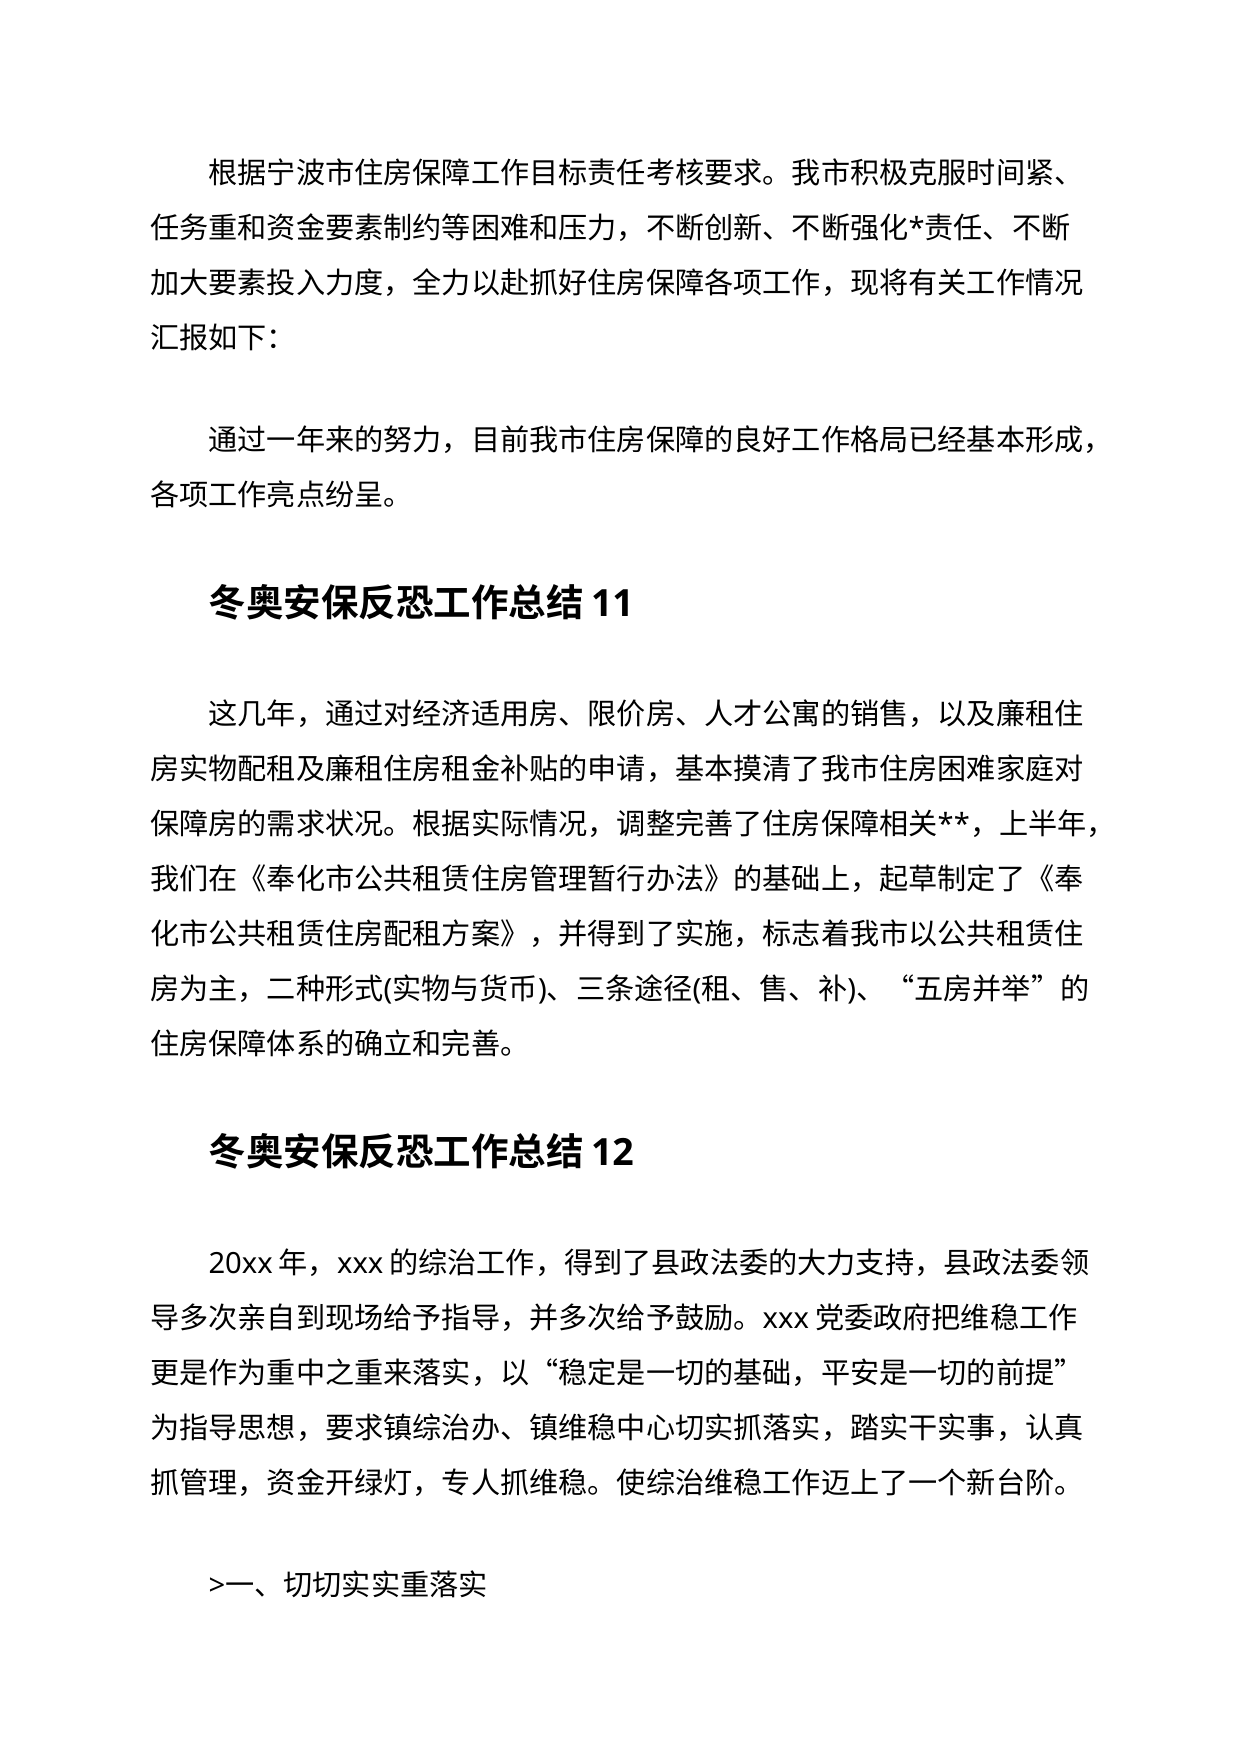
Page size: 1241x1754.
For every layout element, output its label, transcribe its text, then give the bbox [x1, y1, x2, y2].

text 20xx年，xxx的综治工作，得到了县政法委的大力支持，县政法委领导多次亲自到现场给予指导，并多次给予鼓励。xxx党委政府把维稳工作更是作为重中之重来落实，以“稳定是一切的基础，平安是一切的前提”为指导思想，要求镇综治办、镇维稳中心切实抓落实，踏实干实事，认真抓管理，资金开绿灯，专人抓维稳。使综治维稳工作迈上了一个新台阶。 [150, 1240, 1090, 1502]
text 这几年，通过对经济适用房、限价房、人才公寓的销售，以及廉租住房实物配租及廉租住房租金补贴的申请，基本摸清了我市住房困难家庭对保障房的需求状况。根据实际情况，调整完善了住房保障相关**，上半年，我们在《奉化市公共租赁住房管理暂行办法》的基础上，起草制定了《奉化市公共租赁住房配租方案》，并得到了实施，标志着我市以公共租赁住房为主，二种形式(实物与货币)、三条途径(租、售、补)、“五房并举”的住房保障体系的确立和完善。 [150, 691, 1090, 1063]
text 冬奥安保反恐工作总结11 [150, 573, 1090, 628]
text 通过一年来的努力，目前我市住房保障的良好工作格局已经基本形成，各项工作亮点纷呈。 [150, 417, 1090, 514]
text 根据宁波市住房保障工作目标责任考核要求。我市积极克服时间紧、任务重和资金要素制约等困难和压力，不断创新、不断强化*责任、不断加大要素投入力度，全力以赴抓好住房保障各项工作，现将有关工作情况汇报如下： [150, 150, 1090, 357]
text >一、切切实实重落实 [150, 1561, 1090, 1604]
text 冬奥安保反恐工作总结12 [150, 1122, 1090, 1177]
